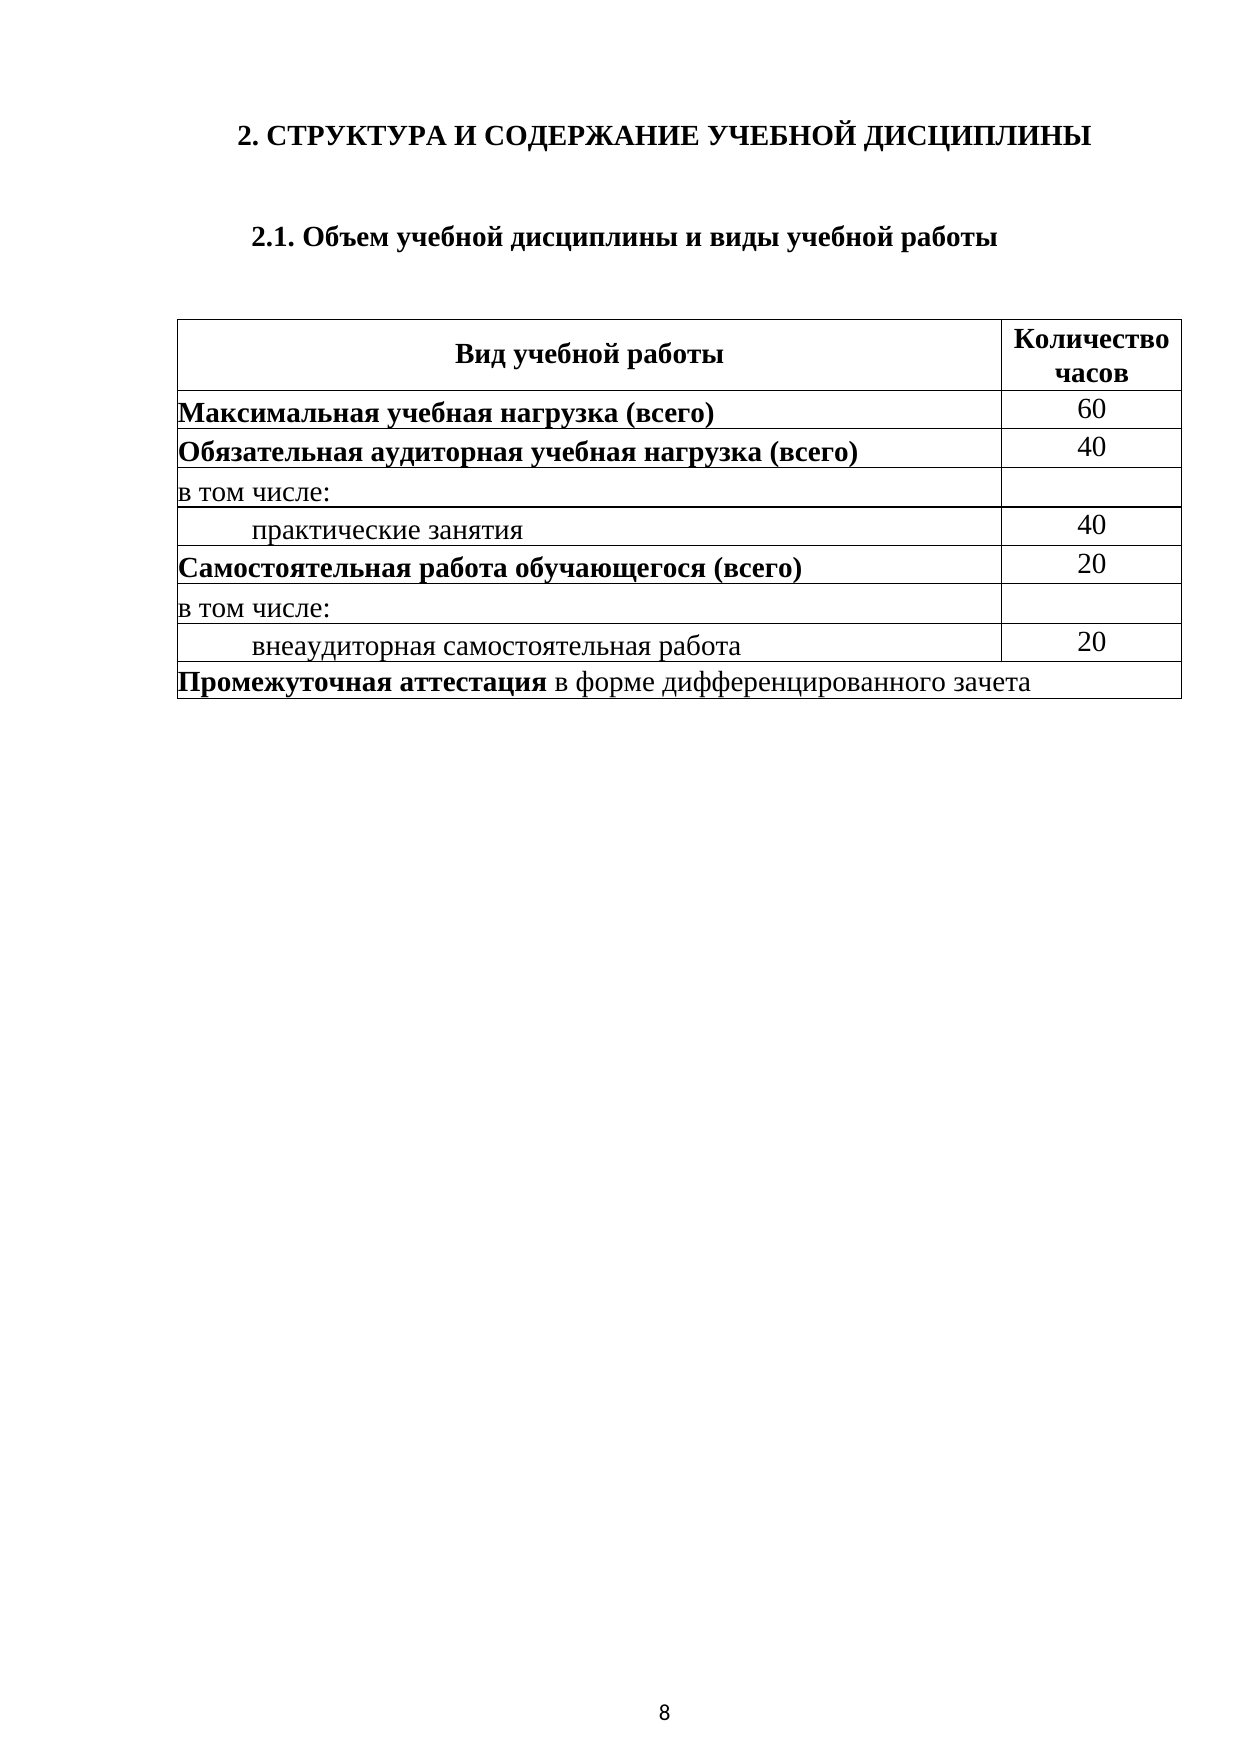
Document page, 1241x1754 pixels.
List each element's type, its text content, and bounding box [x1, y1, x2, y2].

text 2. СТРУКТУРА И СОДЕРЖАНИЕ УЧЕБНОЙ ДИСЦИПЛИНЫ [177, 118, 1152, 152]
table_cell Максимальная учебная нагрузка (всего) [178, 391, 1001, 428]
table_cell 60 [1002, 391, 1181, 428]
table_cell 40 [1002, 508, 1181, 545]
table_cell 20 [1002, 546, 1181, 583]
table_header Количество часов [1002, 320, 1181, 390]
table_cell практические занятия [178, 508, 1001, 545]
table_cell в том числе: [178, 468, 1001, 506]
text 2.1. Объем учебной дисциплины и виды учебной работы [177, 219, 1152, 252]
table_cell Промежуточная аттестация в форме дифференцированного зачета [178, 662, 1181, 698]
table_cell Самостоятельная работа обучающегося (всего) [178, 546, 1001, 583]
table_cell внеаудиторная самостоятельная работа [178, 624, 1001, 661]
table_cell Обязательная аудиторная учебная нагрузка (всего) [178, 429, 1001, 467]
table_header Вид учебной работы [178, 320, 1001, 390]
table_cell [1002, 468, 1181, 506]
table_cell в том числе: [178, 584, 1001, 623]
table_cell 40 [1002, 429, 1181, 467]
table_cell 20 [1002, 624, 1181, 661]
table_cell [1002, 584, 1181, 623]
